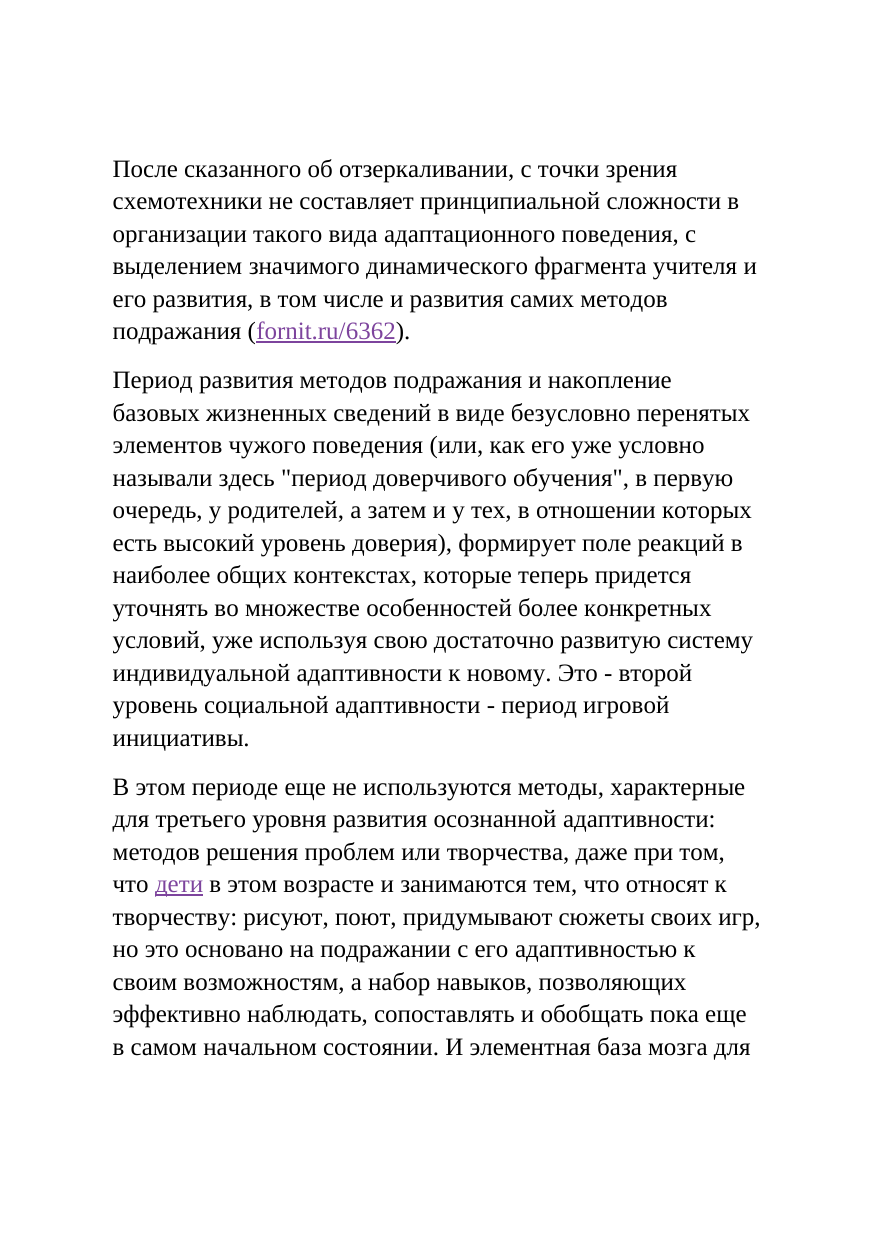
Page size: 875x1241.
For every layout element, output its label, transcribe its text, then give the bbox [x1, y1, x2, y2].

text Период развития методов подражания и накопление базовых жизненных сведений в виде безусловно перенятых элементов чужого поведения (или, как его уже условно называли здесь "период доверчивого обучения", в первую очередь, у родителей, а затем и у тех, в отношении которых есть высокий уровень доверия), формирует поле реакций в наиболее общих контекстах, которые теперь придется уточнять во множестве особенностей более конкретных условий, уже используя свою достаточно развитую систему индивидуальной адаптивности к новому. Это - второй уровень социальной адаптивности - период игровой инициативы. [112, 362, 762, 752]
text После сказанного об отзеркаливании, с точки зрения схемотехники не составляет принципиальной сложности в организации такого вида адаптационного поведения, с выделением значимого динамического фрагмента учителя и его развития, в том числе и развития самих методов подражания (fornit.ru/6362). [112, 150, 762, 345]
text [112, 768, 762, 1061]
